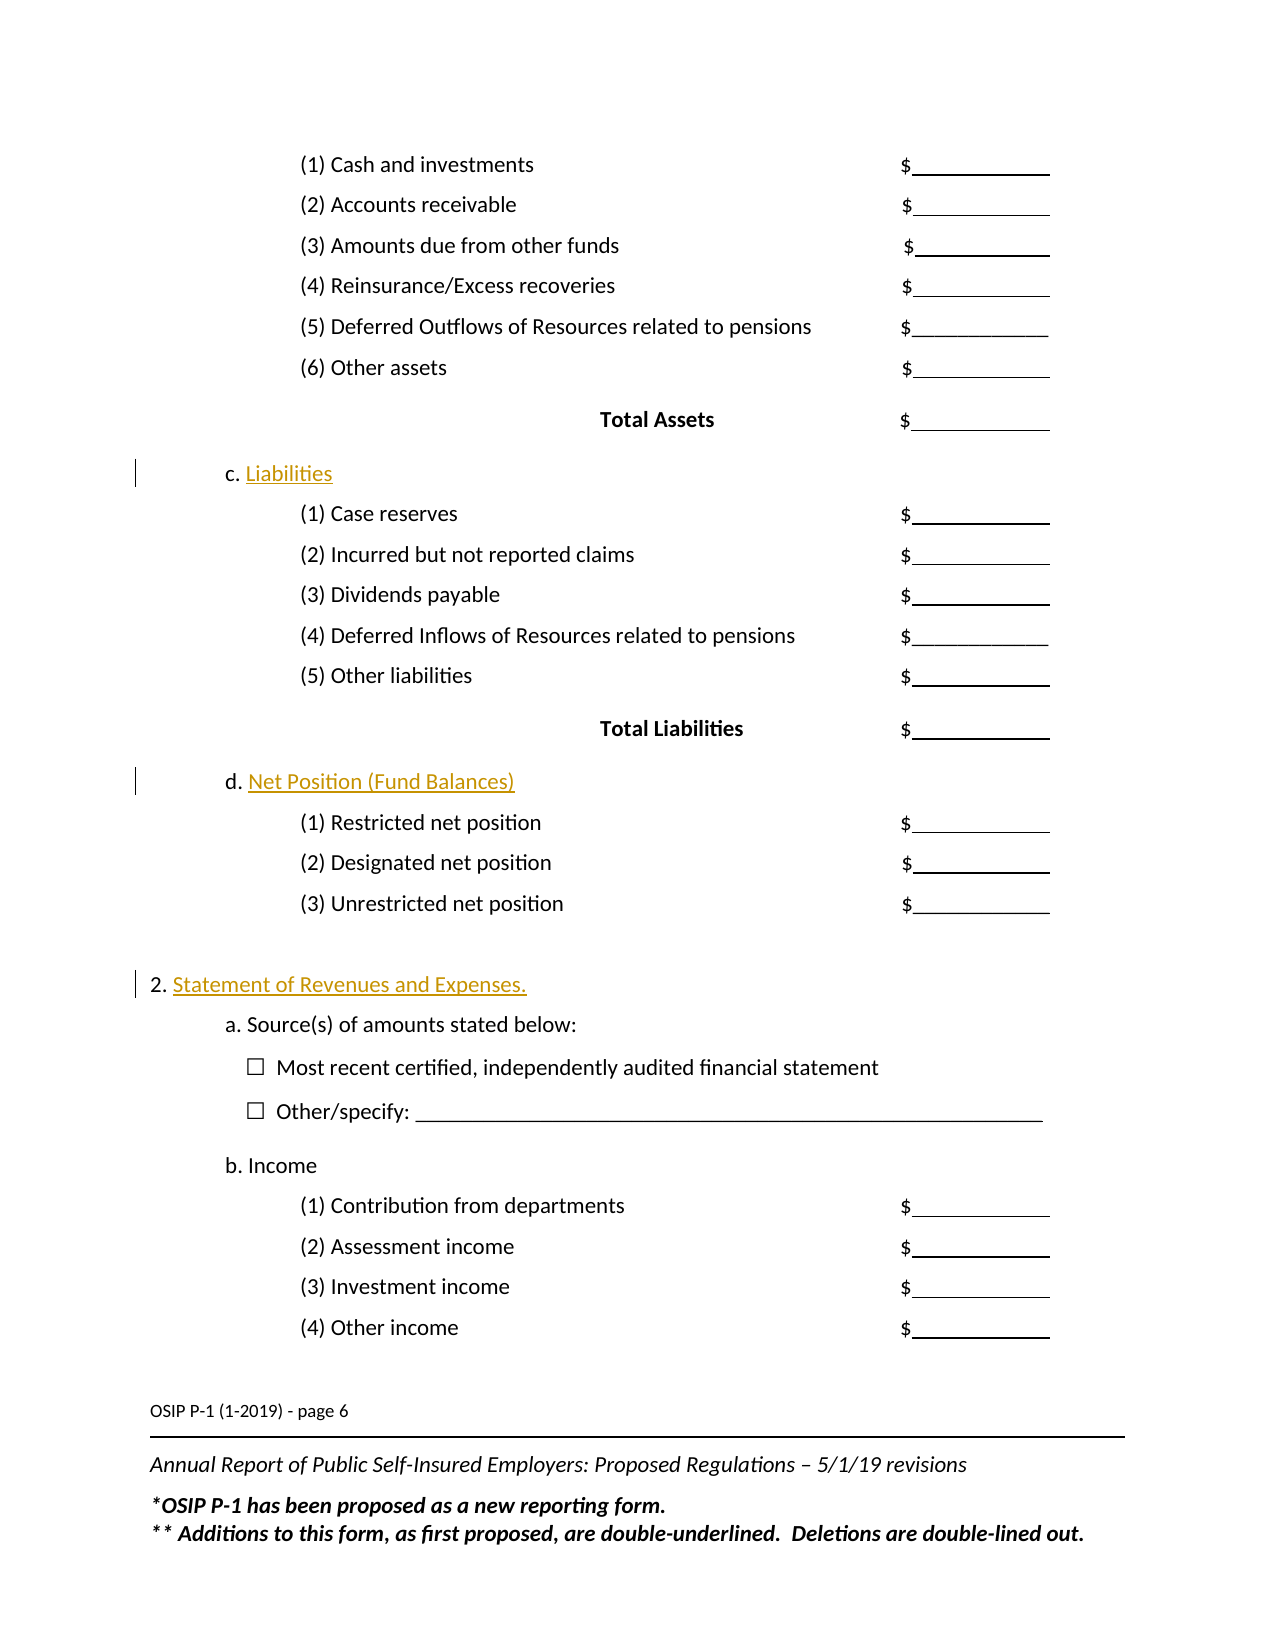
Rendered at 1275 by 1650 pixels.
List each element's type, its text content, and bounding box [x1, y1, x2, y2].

text (2) Accounts receivable $ [300, 191, 1125, 218]
text Total Assets $ [525, 406, 1125, 434]
text (4) Deferred Inflows of Resources related to pensions $____________ [300, 621, 1125, 649]
text 2. [150, 970, 1125, 998]
text (5) Deferred Outflows of Resources related to pensions $____________ [300, 312, 1125, 340]
text (3) Investment income $ [300, 1272, 1125, 1301]
text a. Source(s) of amounts stated below: [225, 1010, 1125, 1038]
text (2) Designated net position $ [300, 848, 1125, 876]
text (1) Contribution from departments $ [300, 1191, 1125, 1219]
text b. Income [225, 1151, 1125, 1179]
text (3) Amounts due from other funds $ [300, 231, 1125, 259]
text Most recent certified, independently audited financial statement [240, 1051, 1125, 1082]
text d. [225, 767, 1125, 795]
text Other/specify: _______________________________________________________ [240, 1095, 1125, 1126]
text (2) Incurred but not reported claims $ [300, 540, 1125, 568]
text (1) Case reserves $ [300, 499, 1125, 527]
text (4) Other income $ [300, 1313, 1125, 1341]
text (1) Cash and investments $ [300, 150, 1125, 178]
text (3) Unrestricted net position $____________ [300, 889, 1125, 917]
text (6) Other assets $ [300, 353, 1125, 381]
text c. [225, 459, 1125, 487]
text (5) Other liabilities $ [300, 661, 1125, 689]
text (3) Dividends payable $ [300, 580, 1125, 608]
text (2) Assessment income $ [300, 1232, 1125, 1260]
text Total Liabilities $ [525, 714, 1125, 742]
text (4) Reinsurance/Excess recoveries $ [300, 272, 1125, 299]
text (1) Restricted net position $ [300, 808, 1125, 836]
